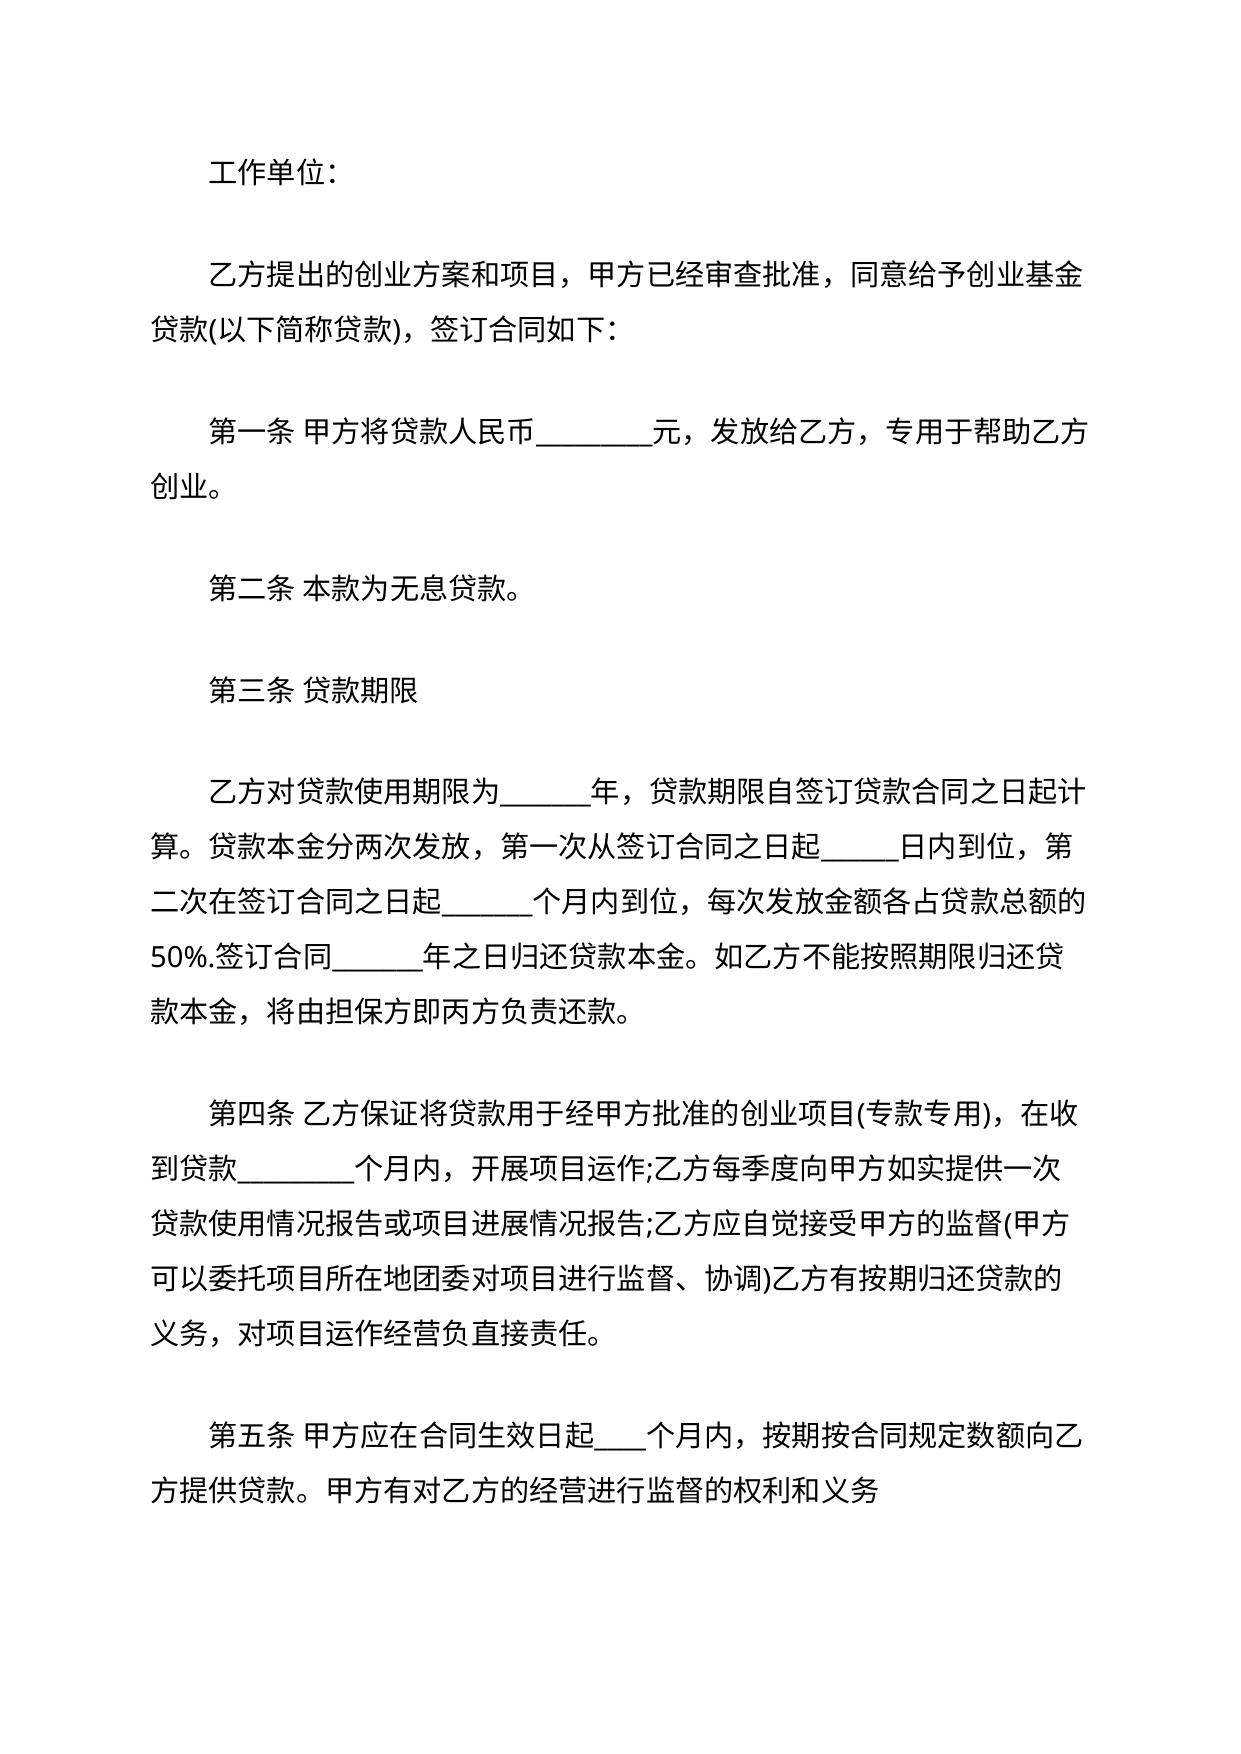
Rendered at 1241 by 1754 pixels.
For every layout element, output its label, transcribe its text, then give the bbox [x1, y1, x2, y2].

text 乙方提出的创业方案和项目，甲方已经审查批准，同意给予创业基金贷款(以下简称贷款)，签订合同如下： [150, 252, 1090, 349]
text 工作单位： [150, 150, 1090, 192]
text 第二条 本款为无息贷款。 [150, 565, 1090, 608]
text 第四条 乙方保证将贷款用于经甲方批准的创业项目(专款专用)，在收到贷款_________个月内，开展项目运作;乙方每季度向甲方如实提供一次贷款使用情况报告或项目进展情况报告;乙方应自觉接受甲方的监督(甲方可以委托项目所在地团委对项目进行监督、协调)乙方有按期归还贷款的义务，对项目运作经营负直接责任。 [150, 1091, 1090, 1353]
text 第三条 贷款期限 [150, 667, 1090, 709]
text 第五条 甲方应在合同生效日起____个月内，按期按合同规定数额向乙方提供贷款。甲方有对乙方的经营进行监督的权利和义务 [150, 1412, 1090, 1510]
text 乙方对贷款使用期限为_______年，贷款期限自签订贷款合同之日起计算。贷款本金分两次发放，第一次从签订合同之日起______日内到位，第二次在签订合同之日起_______个月内到位，每次发放金额各占贷款总额的50%.签订合同_______年之日归还贷款本金。如乙方不能按照期限归还贷款本金，将由担保方即丙方负责还款。 [150, 769, 1090, 1031]
text 第一条 甲方将贷款人民币_________元，发放给乙方，专用于帮助乙方创业。 [150, 409, 1090, 506]
